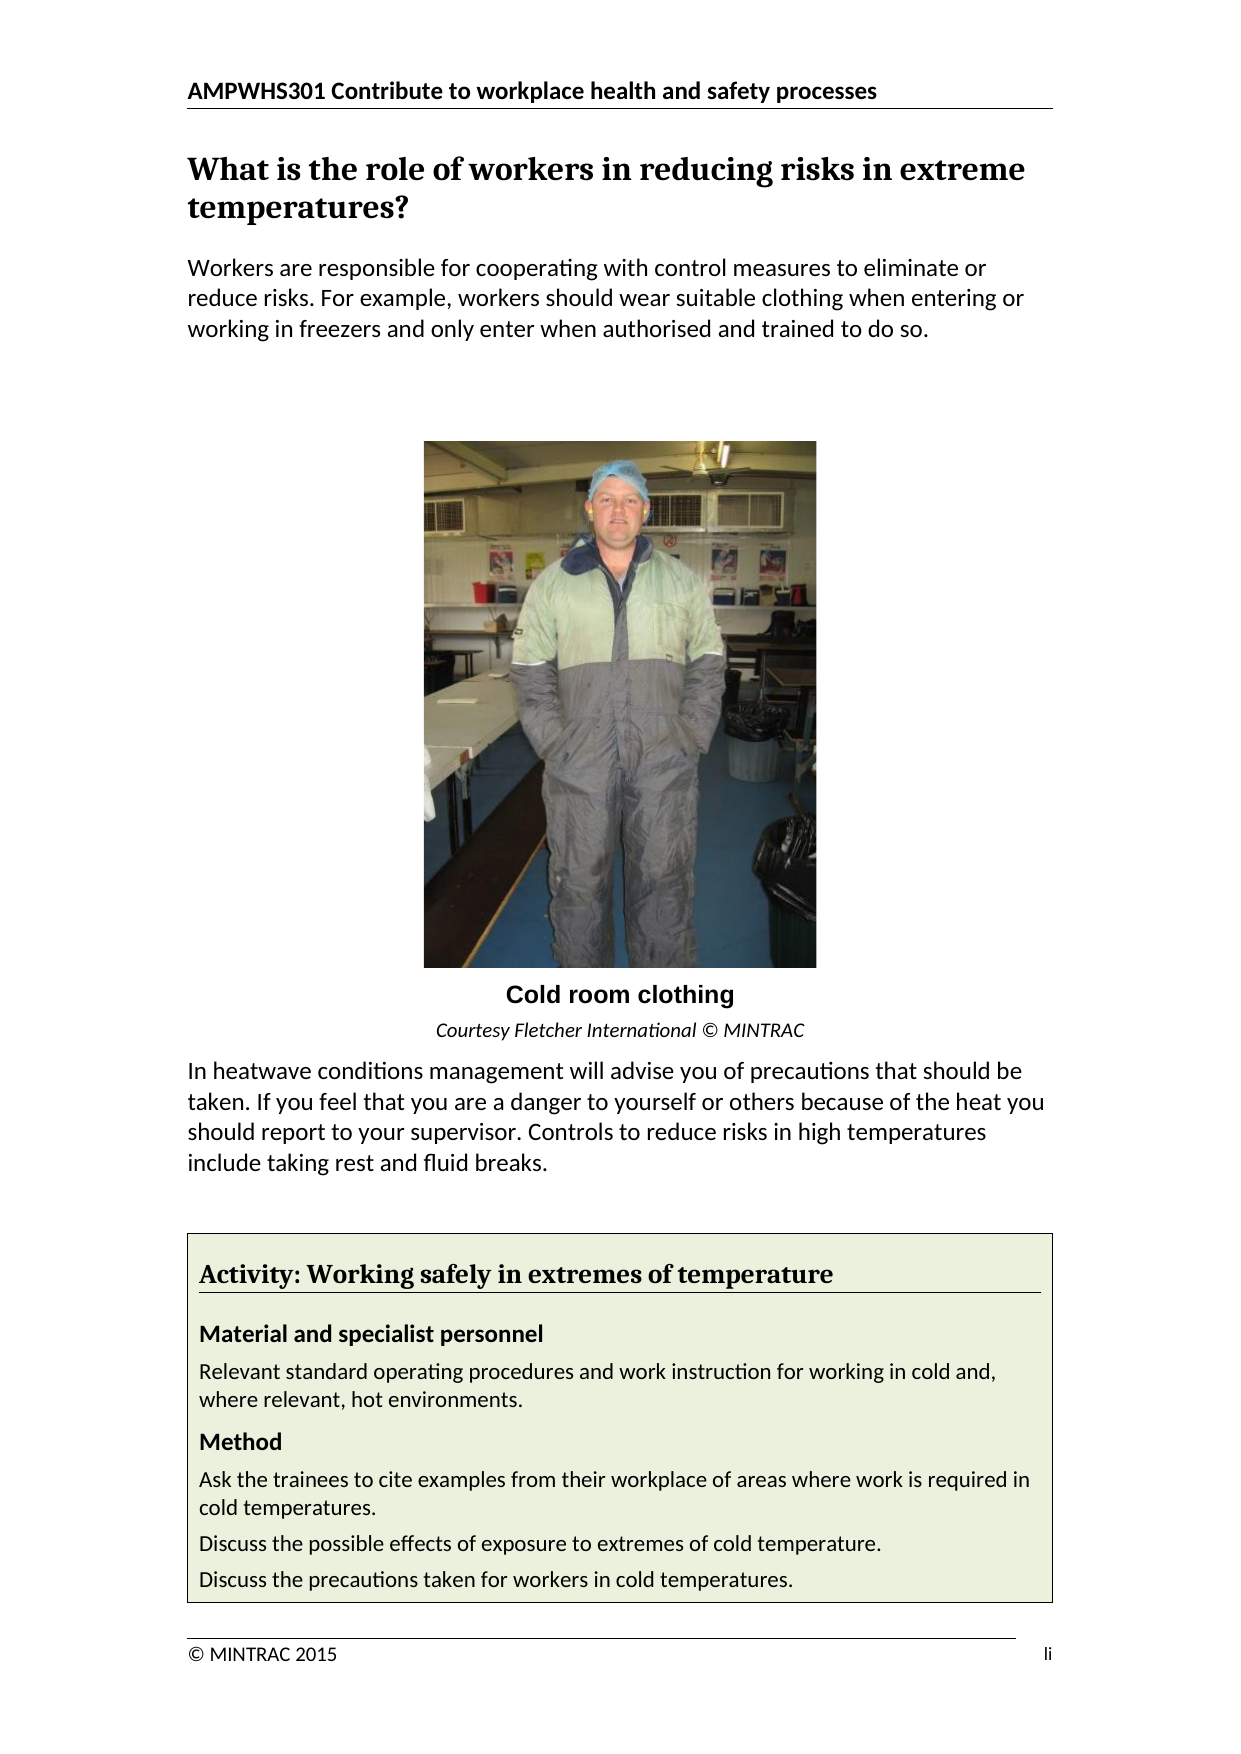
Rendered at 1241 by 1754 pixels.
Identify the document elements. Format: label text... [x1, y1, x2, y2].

text Workers are responsible for cooperating with control measures to eliminate or reduce risks. For example, workers should wear suitable clothing when entering or working in freezers and only enter when authorised and trained to do so. [187, 252, 1053, 343]
text Courtesy Fletcher International © MINTRAC [187, 1018, 1053, 1043]
text Cold room clothing [187, 981, 1053, 1009]
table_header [188, 1234, 1052, 1602]
subtitle What is the role of workers in reducing risks in extreme temperatures? [187, 150, 1053, 227]
text In heatwave conditions management will advise you of precautions that should be taken. If you feel that you are a danger to yourself or others because of the heat you should report to your supervisor. Controls to reduce risks in high temperatures include taking rest and fluid breaks. [187, 1056, 1053, 1178]
picture [423, 441, 817, 968]
